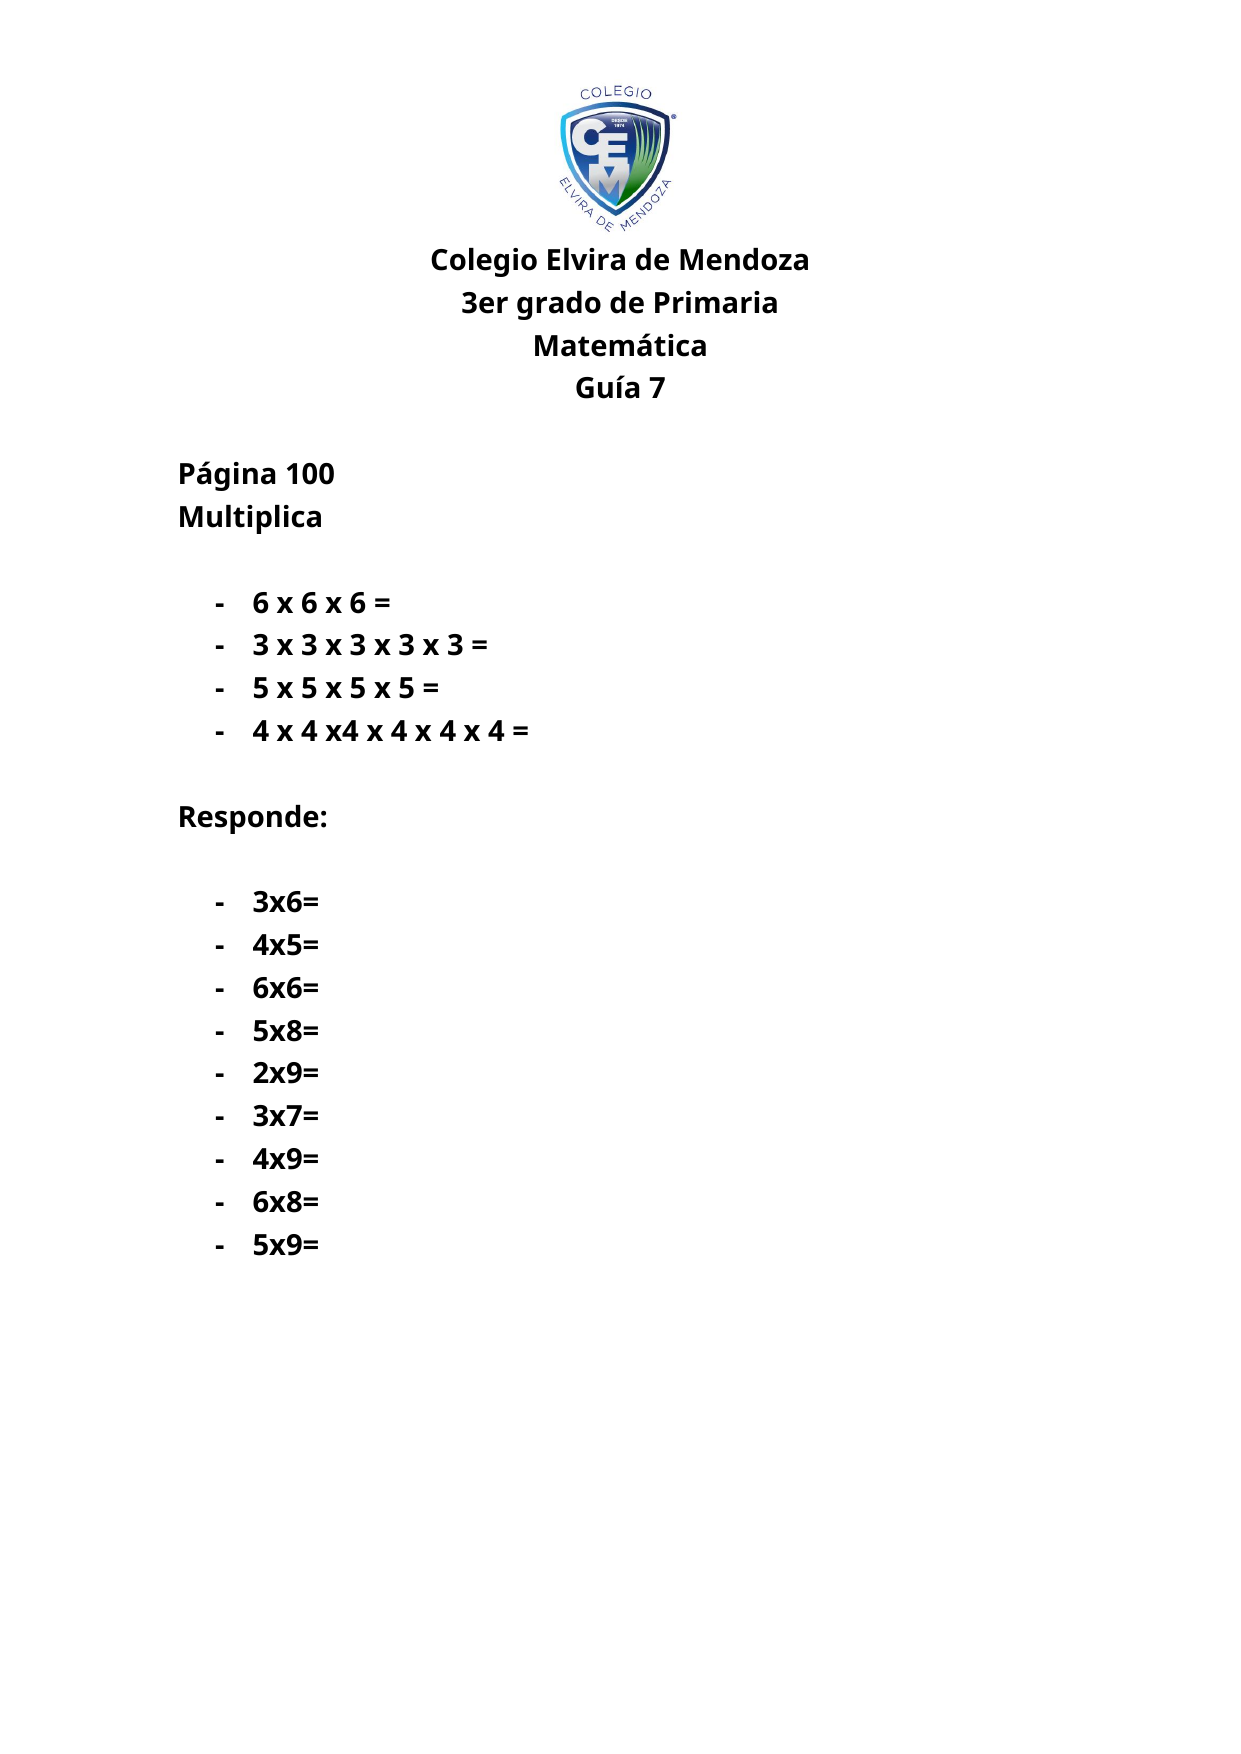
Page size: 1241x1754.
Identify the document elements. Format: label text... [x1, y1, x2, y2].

list 6x8= [215, 1181, 1063, 1221]
text Guía 7 [177, 368, 1063, 407]
text Matemática [177, 325, 1063, 365]
list 5 x 5 x 5 x 5 = [215, 667, 1063, 707]
list 5x9= [215, 1224, 1063, 1264]
list 4x9= [215, 1138, 1063, 1178]
picture [537, 78, 699, 239]
list 6 x 6 x 6 = [215, 582, 1063, 622]
text Responde: [177, 796, 1063, 836]
list 4x5= [215, 924, 1063, 964]
list 3x6= [215, 882, 1063, 921]
text Colegio Elvira de Mendoza [177, 239, 1063, 279]
list 5x8= [215, 1010, 1063, 1050]
list 2x9= [215, 1053, 1063, 1092]
list 3x7= [215, 1096, 1063, 1135]
list 4 x 4 x4 x 4 x 4 x 4 = [215, 710, 1063, 750]
text 3er grado de Primaria [177, 282, 1063, 322]
text Multiplica [177, 496, 1063, 536]
list 6x6= [215, 967, 1063, 1007]
text Página 100 [177, 453, 1063, 493]
list 3 x 3 x 3 x 3 x 3 = [215, 625, 1063, 664]
